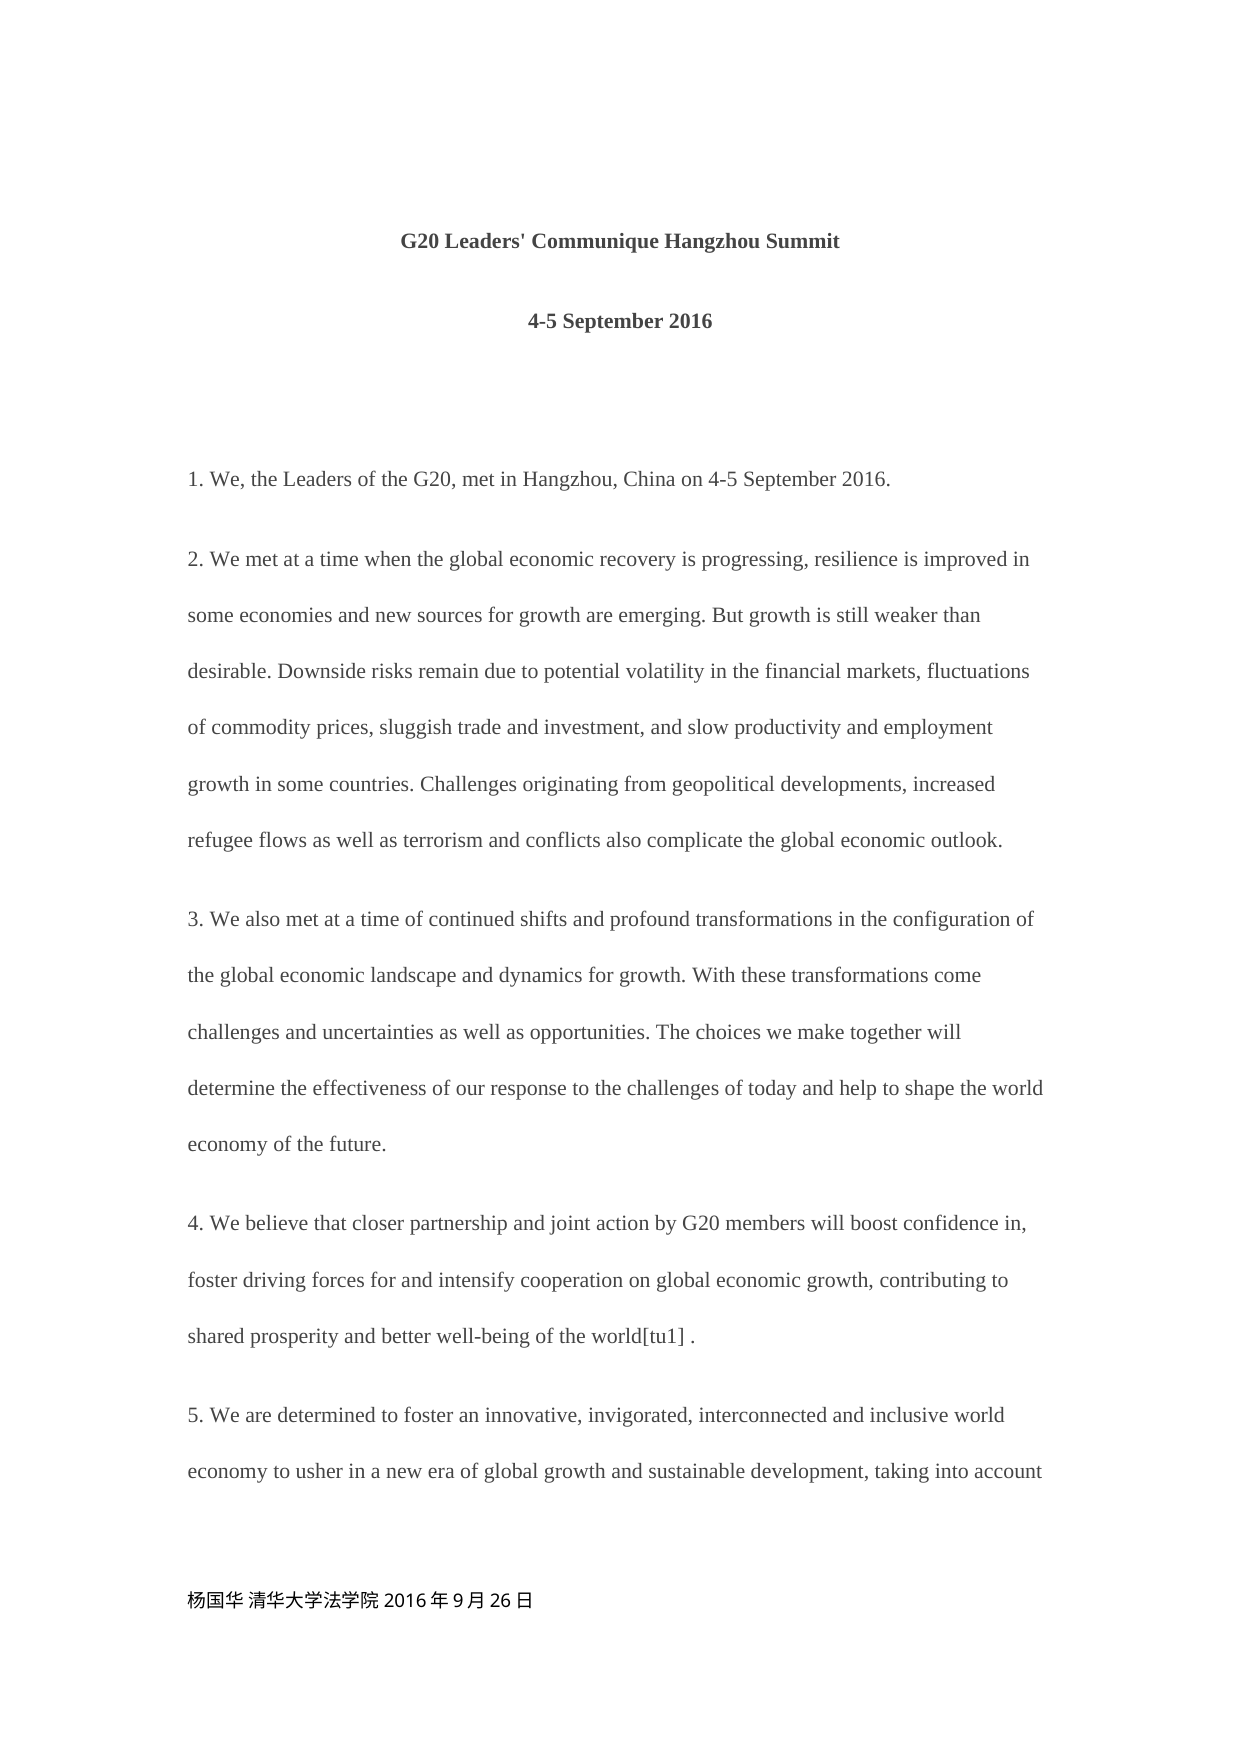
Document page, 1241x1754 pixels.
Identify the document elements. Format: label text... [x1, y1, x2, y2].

text 1. We, the Leaders of the G20, met in Hangzhou, China on 4-5 September 2016. [187, 460, 1053, 498]
text G20 Leaders' Communique Hangzhou Summit [187, 222, 1053, 260]
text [187, 1396, 1053, 1490]
text 4. We believe that closer partnership and joint action by G20 members will boost confidence in, foster driving forces for and intensify cooperation on global economic growth, contributing to shared prosperity and better well-being of the world[tu1] . [187, 1204, 1053, 1354]
text 3. We also met at a time of continued shifts and profound transformations in the configuration of the global economic landscape and dynamics for growth. With these transformations come challenges and uncertainties as well as opportunities. The choices we make together will determine the effectiveness of our response to the challenges of today and help to shape the world economy of the future. [187, 900, 1053, 1162]
text 2. We met at a time when the global economic recovery is progressing, resilience is improved in some economies and new sources for growth are emerging. But growth is still weaker than desirable. Downside risks remain due to potential volatility in the financial markets, fluctuations of commodity prices, sluggish trade and investment, and slow productivity and employment growth in some countries. Challenges originating from geopolitical developments, increased refugee flows as well as terrorism and conflicts also complicate the global economic outlook. [187, 539, 1053, 858]
text 4-5 September 2016 [187, 302, 1053, 339]
